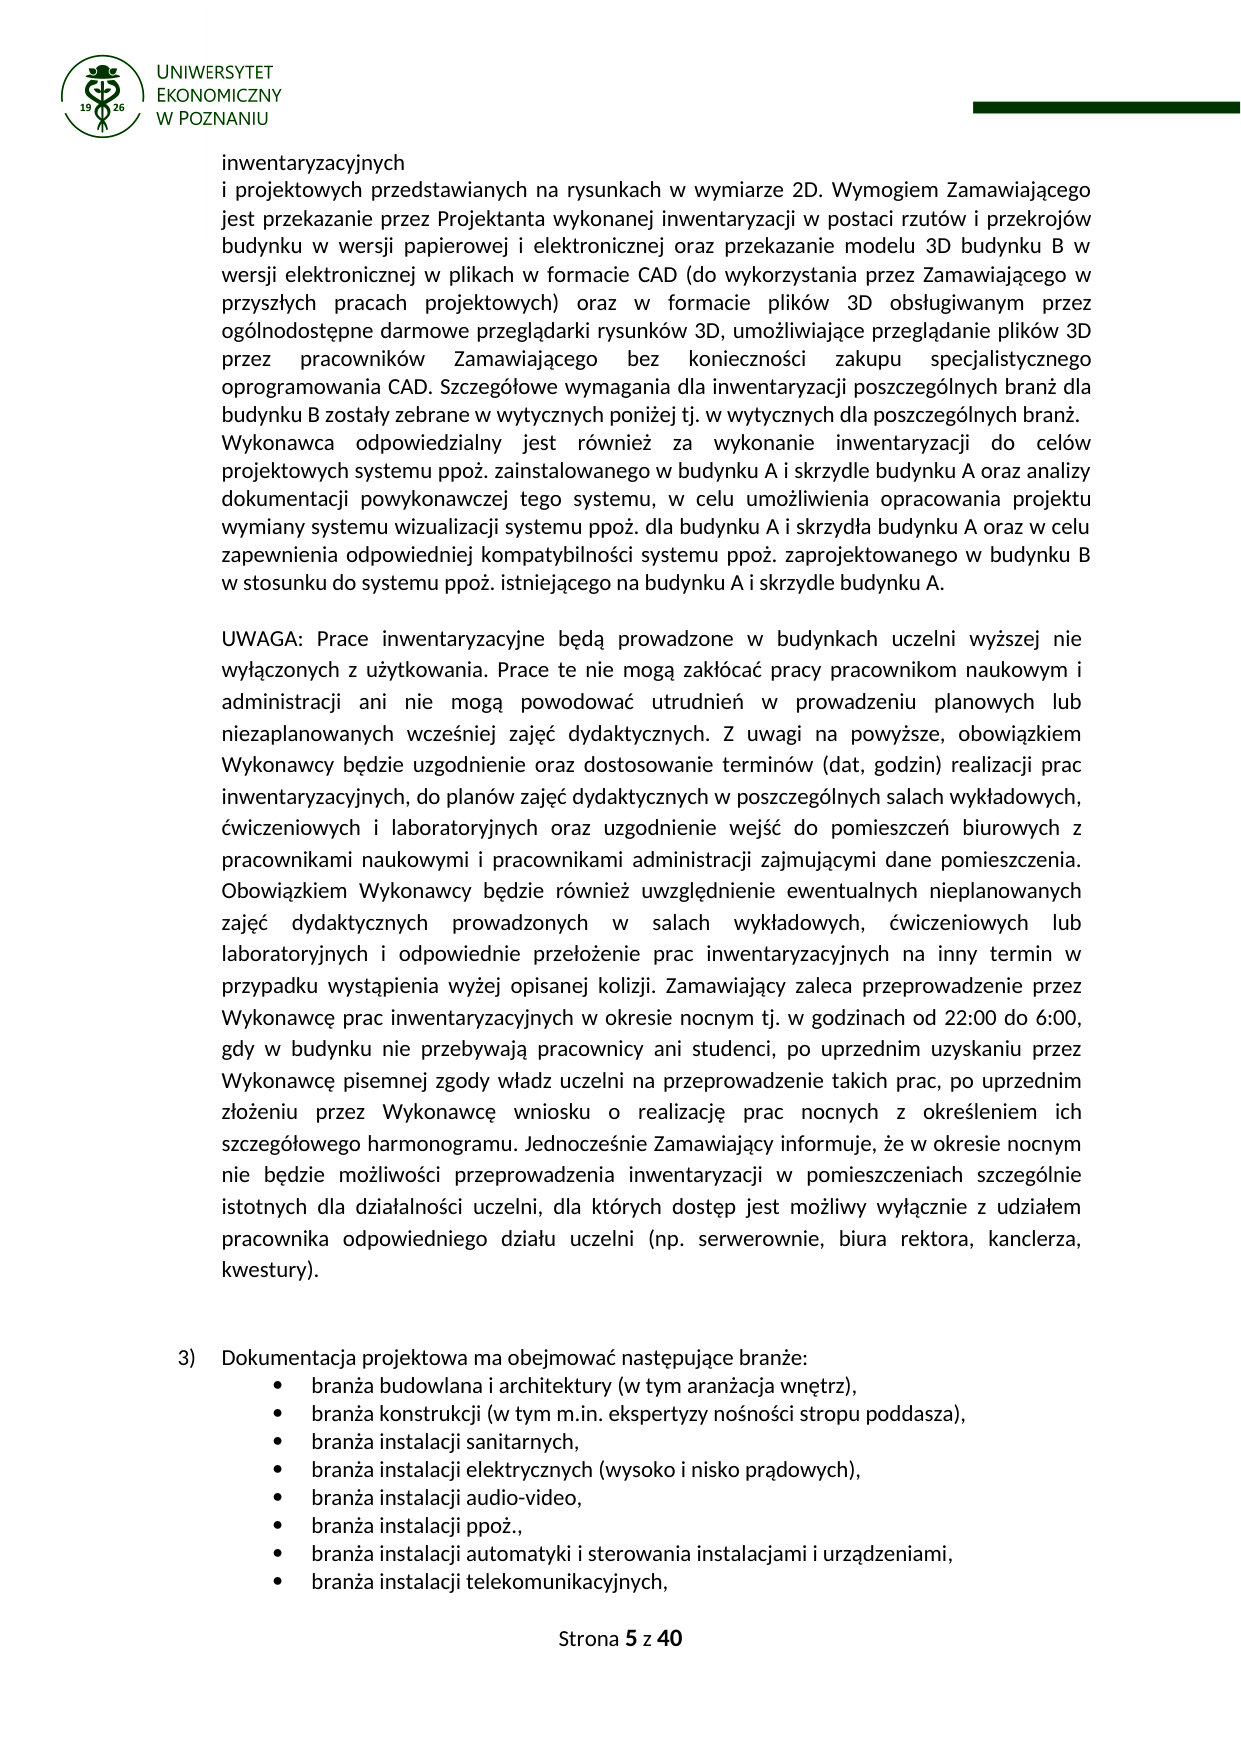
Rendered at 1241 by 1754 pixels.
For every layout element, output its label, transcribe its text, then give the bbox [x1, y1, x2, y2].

list branża konstrukcji (w tym m.in. ekspertyzy nośności stropu poddasza), [274, 1399, 1093, 1427]
list branża budowlana i architektury (w tym aranżacja wnętrz), [274, 1371, 1093, 1399]
list branża instalacji sanitarnych, [274, 1427, 1093, 1455]
list branża instalacji audio-video, [274, 1483, 1093, 1511]
picture [1, 3, 1241, 247]
list Dokumentacja projektowa ma obejmować następujące branże: [177, 1343, 1093, 1371]
list Wykonawca odpowiedzialny jest również za wykonanie inwentaryzacji do celów projektowych systemu ppoż. zainstalowanego w budynku A i skrzydle budynku A oraz analizy dokumentacji powykonawczej tego systemu, w celu umożliwienia opracowania projektu wymiany systemu wizualizacji systemu ppoż. dla budynku A i skrzydła budynku A oraz w celu zapewnienia odpowiedniej kompatybilności systemu ppoż. zaprojektowanego w budynku B w stosunku do systemu ppoż. istniejącego na budynku A i skrzydle budynku A. [221, 428, 1093, 596]
list branża instalacji elektrycznych (wysoko i nisko prądowych), [274, 1455, 1093, 1483]
text UWAGA: Prace inwentaryzacyjne będą prowadzone w budynkach uczelni wyższej nie wyłączonych z użytkowania. Prace te nie mogą zakłócać pracy pracownikom naukowym i administracji ani nie mogą powodować utrudnień w prowadzeniu planowych lub niezaplanowanych wcześniej zajęć dydaktycznych. Z uwagi na powyższe, obowiązkiem Wykonawcy będzie uzgodnienie oraz dostosowanie terminów (dat, godzin) realizacji prac inwentaryzacyjnych, do planów zajęć dydaktycznych w poszczególnych salach wykładowych, ćwiczeniowych i laboratoryjnych oraz uzgodnienie wejść do pomieszczeń biurowych z pracownikami naukowymi i pracownikami administracji zajmującymi dane pomieszczenia. Obowiązkiem Wykonawcy będzie również uwzględnienie ewentualnych nieplanowanych zajęć dydaktycznych prowadzonych w salach wykładowych, ćwiczeniowych lub laboratoryjnych i odpowiednie przełożenie prac inwentaryzacyjnych na inny termin w przypadku wystąpienia wyżej opisanej kolizji. Zamawiający zaleca przeprowadzenie przez Wykonawcę prac inwentaryzacyjnych w okresie nocnym tj. w godzinach od 22:00 do 6:00, gdy w budynku nie przebywają pracownicy ani studenci, po uprzednim uzyskaniu przez Wykonawcę pisemnej zgody władz uczelni na przeprowadzenie takich prac, po uprzednim złożeniu przez Wykonawcę wniosku o realizację prac nocnych z określeniem ich szczegółowego harmonogramu. Jednocześnie Zamawiający informuje, że w okresie nocnym nie będzie możliwości przeprowadzenia inwentaryzacji w pomieszczeniach szczególnie istotnych dla działalności uczelni, dla których dostęp jest możliwy wyłącznie z udziałem pracownika odpowiedniego działu uczelni (np. serwerownie, biura rektora, kanclerza, kwestury). [221, 624, 1083, 1283]
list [177, 148, 1093, 428]
list branża instalacji ppoż., [274, 1511, 1093, 1539]
list branża instalacji telekomunikacyjnych, [274, 1567, 1093, 1595]
list branża instalacji automatyki i sterowania instalacjami i urządzeniami, [274, 1539, 1093, 1567]
